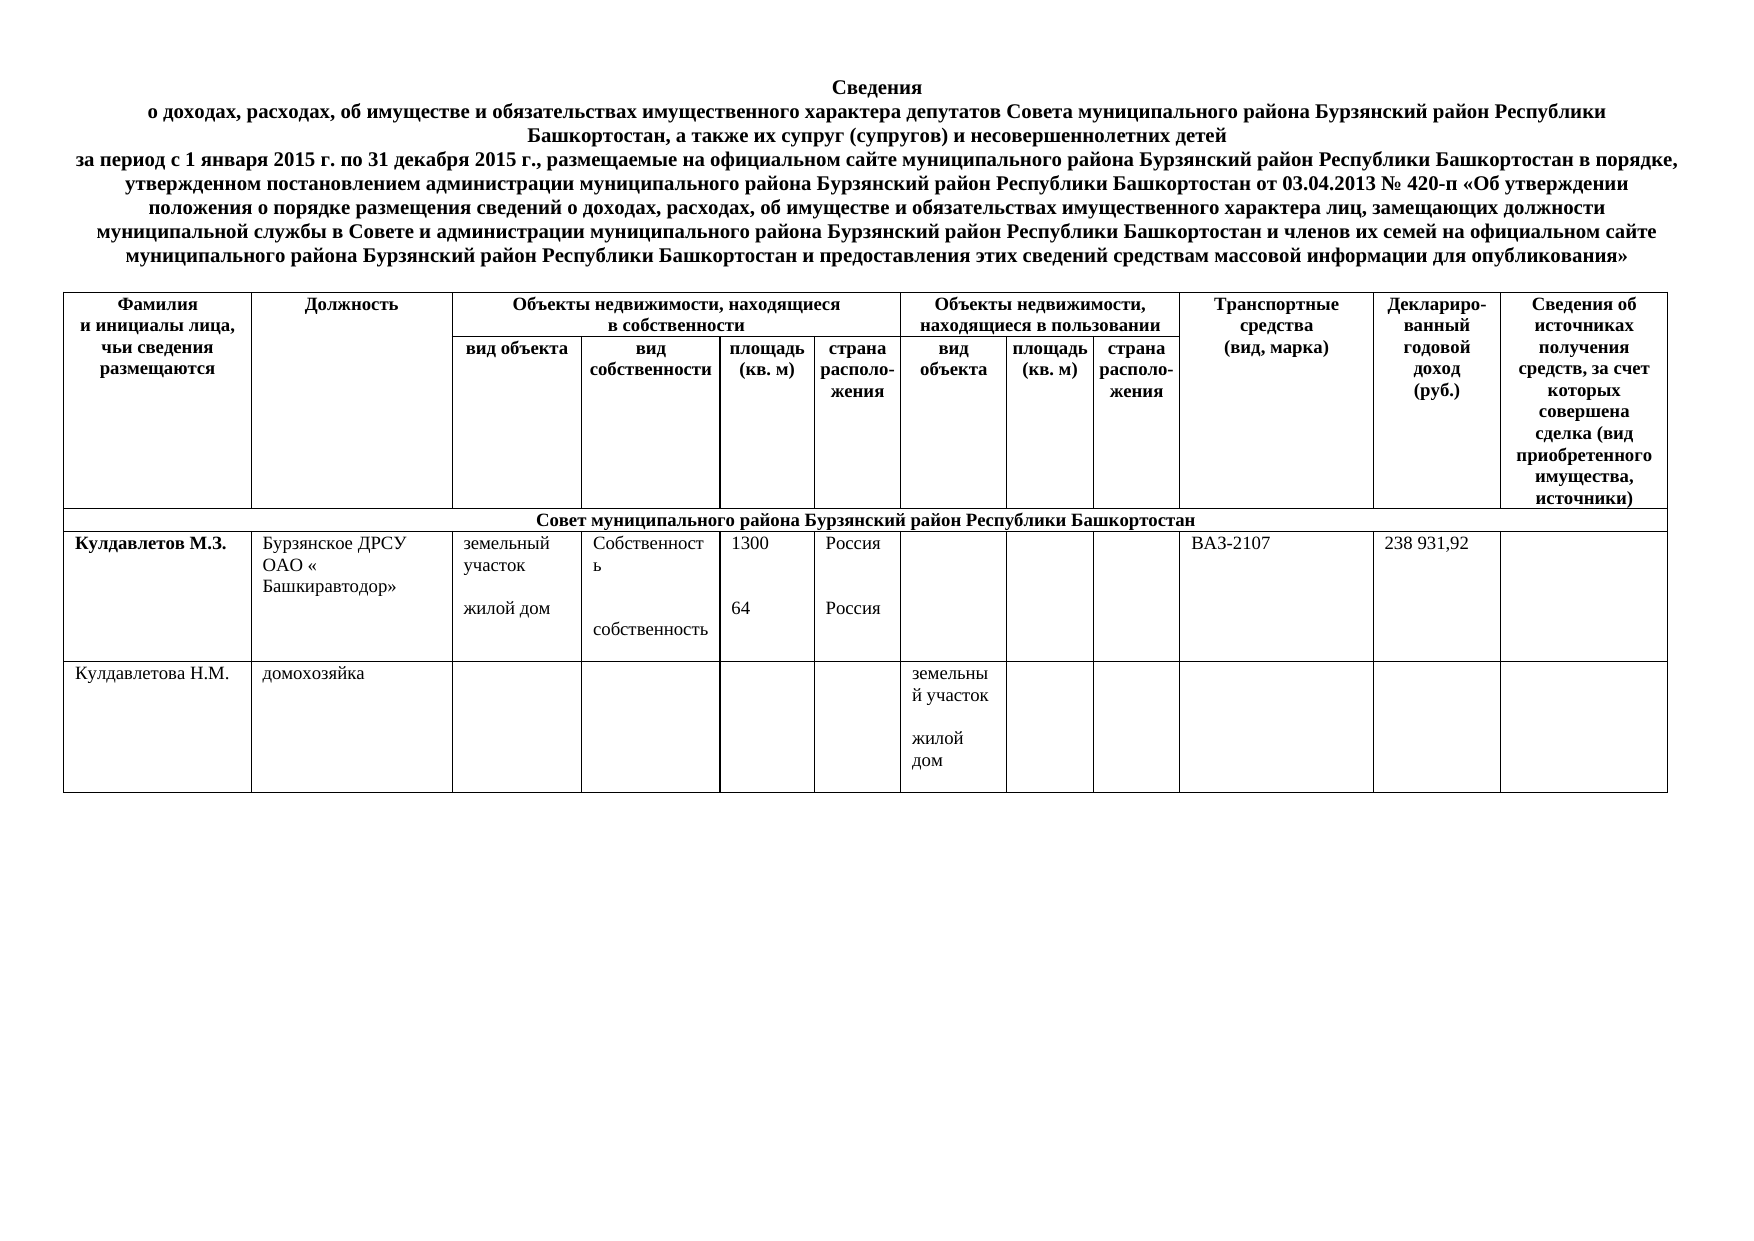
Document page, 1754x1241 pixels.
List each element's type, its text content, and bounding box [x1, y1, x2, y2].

table_cell [901, 532, 1006, 661]
table_header Транспортные средства (вид, марка) [1180, 293, 1373, 508]
table_cell площадь (кв. м) [1007, 337, 1093, 508]
table_cell 1300 64 [721, 532, 814, 661]
table_header Объекты недвижимости, находящиеся в пользовании [901, 293, 1179, 336]
table_cell Собственность собственность [582, 532, 719, 661]
table_cell [1501, 662, 1667, 792]
table_cell 238 931,92 [1374, 532, 1500, 661]
table_cell вид собственности [582, 337, 719, 508]
table_header Фамилия и инициалы лица, чьи сведения размещаются [64, 293, 251, 508]
table_cell Россия Россия [815, 532, 900, 661]
text Сведения [75, 75, 1679, 99]
table_cell ВАЗ-2107 [1180, 532, 1373, 661]
table_cell [1007, 532, 1093, 661]
table_cell страна располо-жения [1094, 337, 1179, 508]
table_cell земельный участок жилой дом [901, 662, 1006, 792]
table_cell Бурзянское ДРСУ ОАО « Башкиравтодор» [252, 532, 452, 661]
table_cell домохозяйка [252, 662, 452, 792]
table_cell [453, 662, 581, 792]
table_cell земельный участок жилой дом [453, 532, 581, 661]
table_cell Кулдавлетов М.З. [64, 532, 251, 661]
table_header Сведения об источниках получения средств, за счет которых совершена сделка (вид приобретенного имущества, источники) [1501, 293, 1667, 508]
table_header Деклариро-ванный годовой доход (руб.) [1374, 293, 1500, 508]
table_cell вид объекта [453, 337, 581, 508]
table_cell [1094, 662, 1179, 792]
table_cell Совет муниципального района Бурзянский район Республики Башкортостан [64, 509, 1667, 531]
text за период с 1 января . по 31 декабря ., размещаемые на официальном сайте муниципального района Бурзянский район Республики Башкортостан в порядке, [75, 147, 1679, 171]
table_cell [721, 662, 814, 792]
text утвержденном постановлением администрации муниципального района Бурзянский район Республики Башкортостан от 03.04.2013 № 420-п «Об утверждении положения о порядке размещения сведений о доходах, расходах, об имуществе и обязательствах имущественного характера лиц, замещающих должности муниципальной службы в Совете и администрации муниципального района Бурзянский район Республики Башкортостан и членов их семей на официальном сайте муниципального района Бурзянский район Республики Башкортостан и предоставления этих сведений средствам массовой информации для опубликования» [75, 171, 1679, 267]
table_cell [1007, 662, 1093, 792]
table_cell [1374, 662, 1500, 792]
table_cell вид объекта [901, 337, 1006, 508]
table_header Должность [252, 293, 452, 508]
table_cell [1501, 532, 1667, 661]
table_cell [815, 662, 900, 792]
table_header Объекты недвижимости, находящиеся в собственности [453, 293, 900, 336]
table_cell страна располо-жения [815, 337, 900, 508]
table_cell [1094, 532, 1179, 661]
table_cell площадь (кв. м) [721, 337, 814, 508]
table_cell Кулдавлетова Н.М. [64, 662, 251, 792]
table_cell [582, 662, 719, 792]
table_cell [1180, 662, 1373, 792]
text о доходах, расходах, об имуществе и обязательствах имущественного характера депутатов Совета муниципального района Бурзянский район Республики Башкортостан, а также их супруг (супругов) и несовершеннолетних детей [75, 99, 1679, 147]
